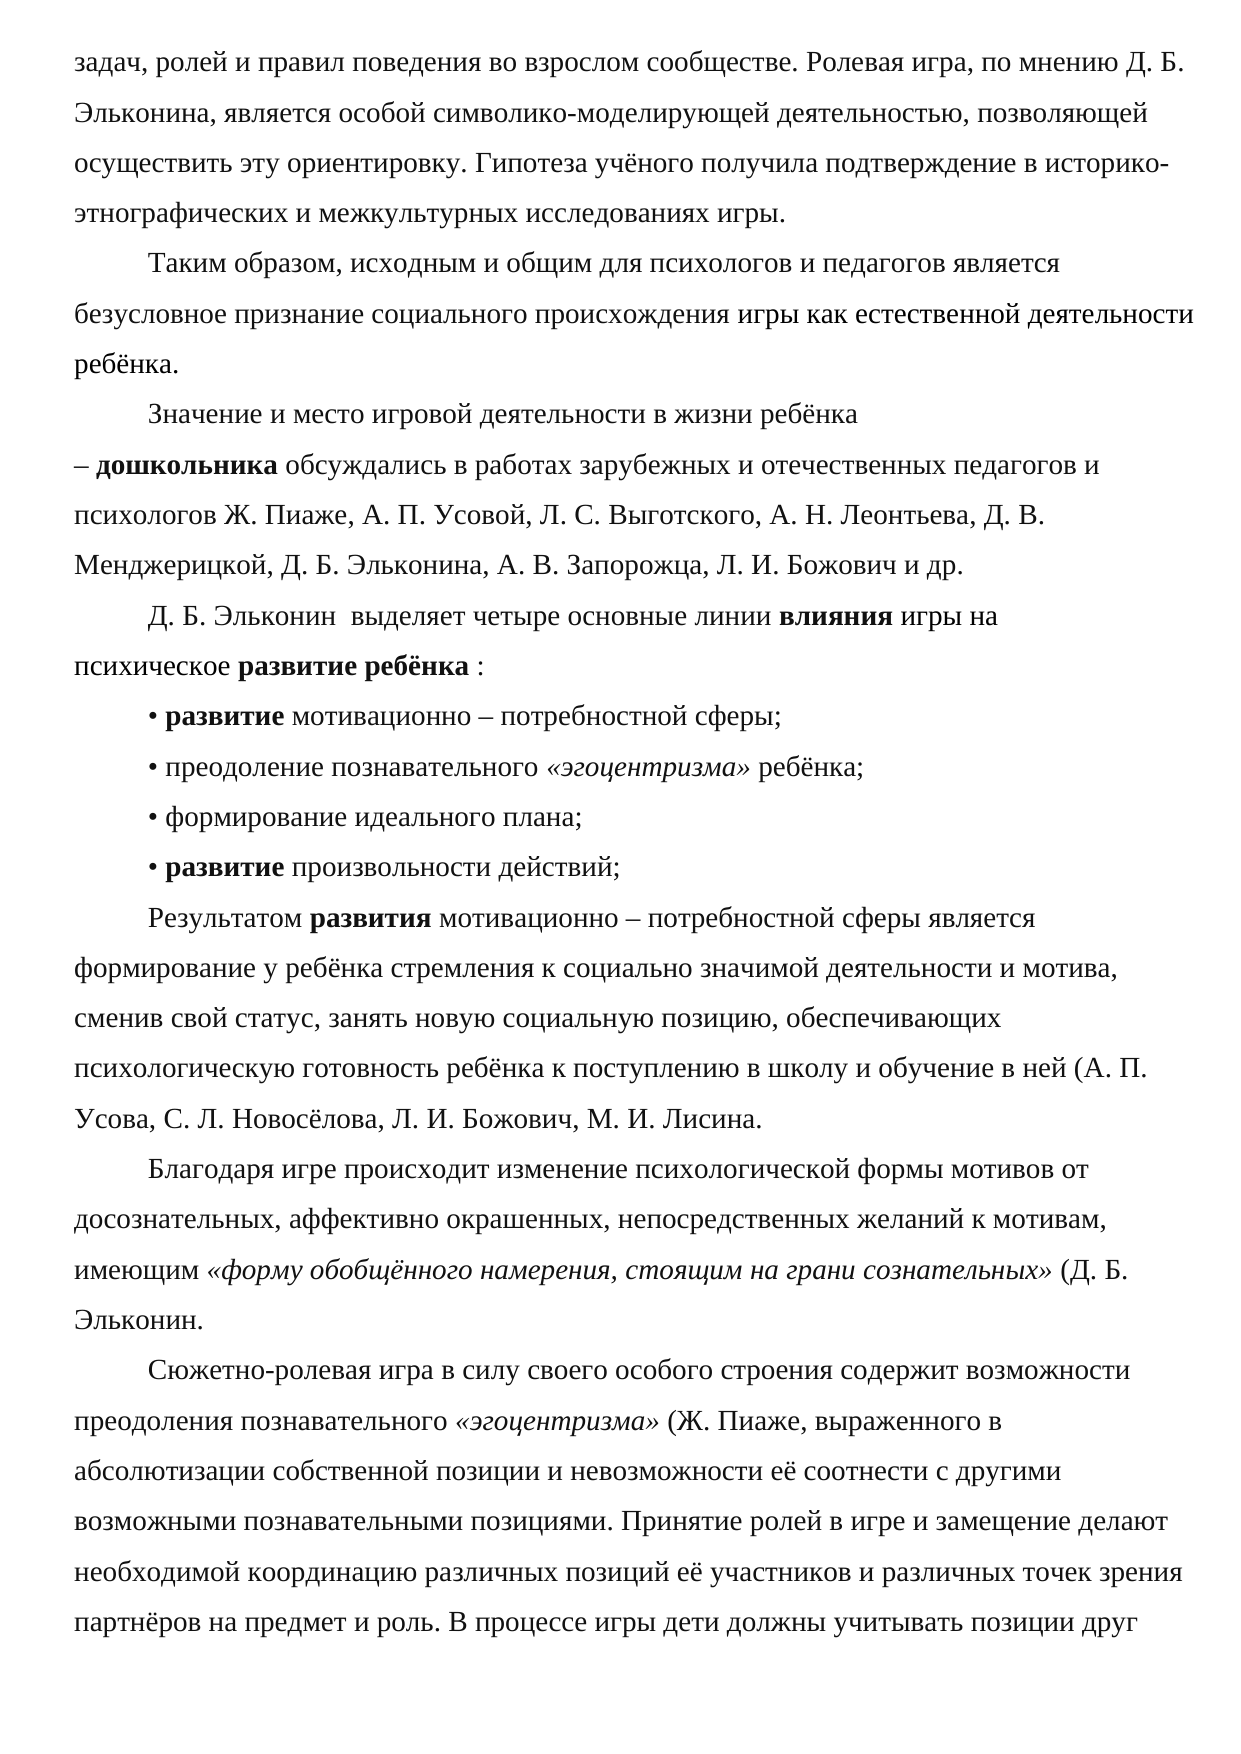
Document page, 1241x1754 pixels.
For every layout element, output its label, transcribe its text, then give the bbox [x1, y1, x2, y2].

text • преодоление познавательного «эгоцентризма» ребёнка; [74, 749, 1196, 782]
text Результатом развития мотивационно – потребностной сферы является формирование у ребёнка стремления к социально значимой деятельности и мотива, сменив свой статус, занять новую социальную позицию, обеспечивающих психологическую готовность ребёнка к поступлению в школу и обучение в ней (А. П. Усова, С. Л. Новосёлова, Л. И. Божович, М. И. Лисина. [74, 900, 1196, 1134]
text • формирование идеального плана; [74, 799, 1196, 833]
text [74, 1352, 1196, 1638]
text • развитие произвольности действий; [74, 849, 1196, 883]
text Таким образом, исходным и общим для психологов и педагогов является безусловное признание социального происхождения игры как естественной деятельности ребёнка. [74, 246, 1196, 380]
text • развитие мотивационно – потребностной сферы; [74, 698, 1196, 732]
text Д. Б. Эльконин выделяет четыре основные линии влияния игры на психическое развитие ребёнка : [74, 598, 1196, 682]
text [74, 44, 1196, 229]
text Благодаря игре происходит изменение психологической формы мотивов от досознательных, аффективно окрашенных, непосредственных желаний к мотивам, имеющим «форму обобщённого намерения, стоящим на грани сознательных» (Д. Б. Эльконин. [74, 1151, 1196, 1336]
text Значение и место игровой деятельности в жизни ребёнка – дошкольника обсуждались в работах зарубежных и отечественных педагогов и психологов Ж. Пиаже, А. П. Усовой, Л. С. Выготского, А. Н. Леонтьева, Д. В. Менджерицкой, Д. Б. Эльконина, А. В. Запорожца, Л. И. Божович и др. [74, 397, 1196, 581]
